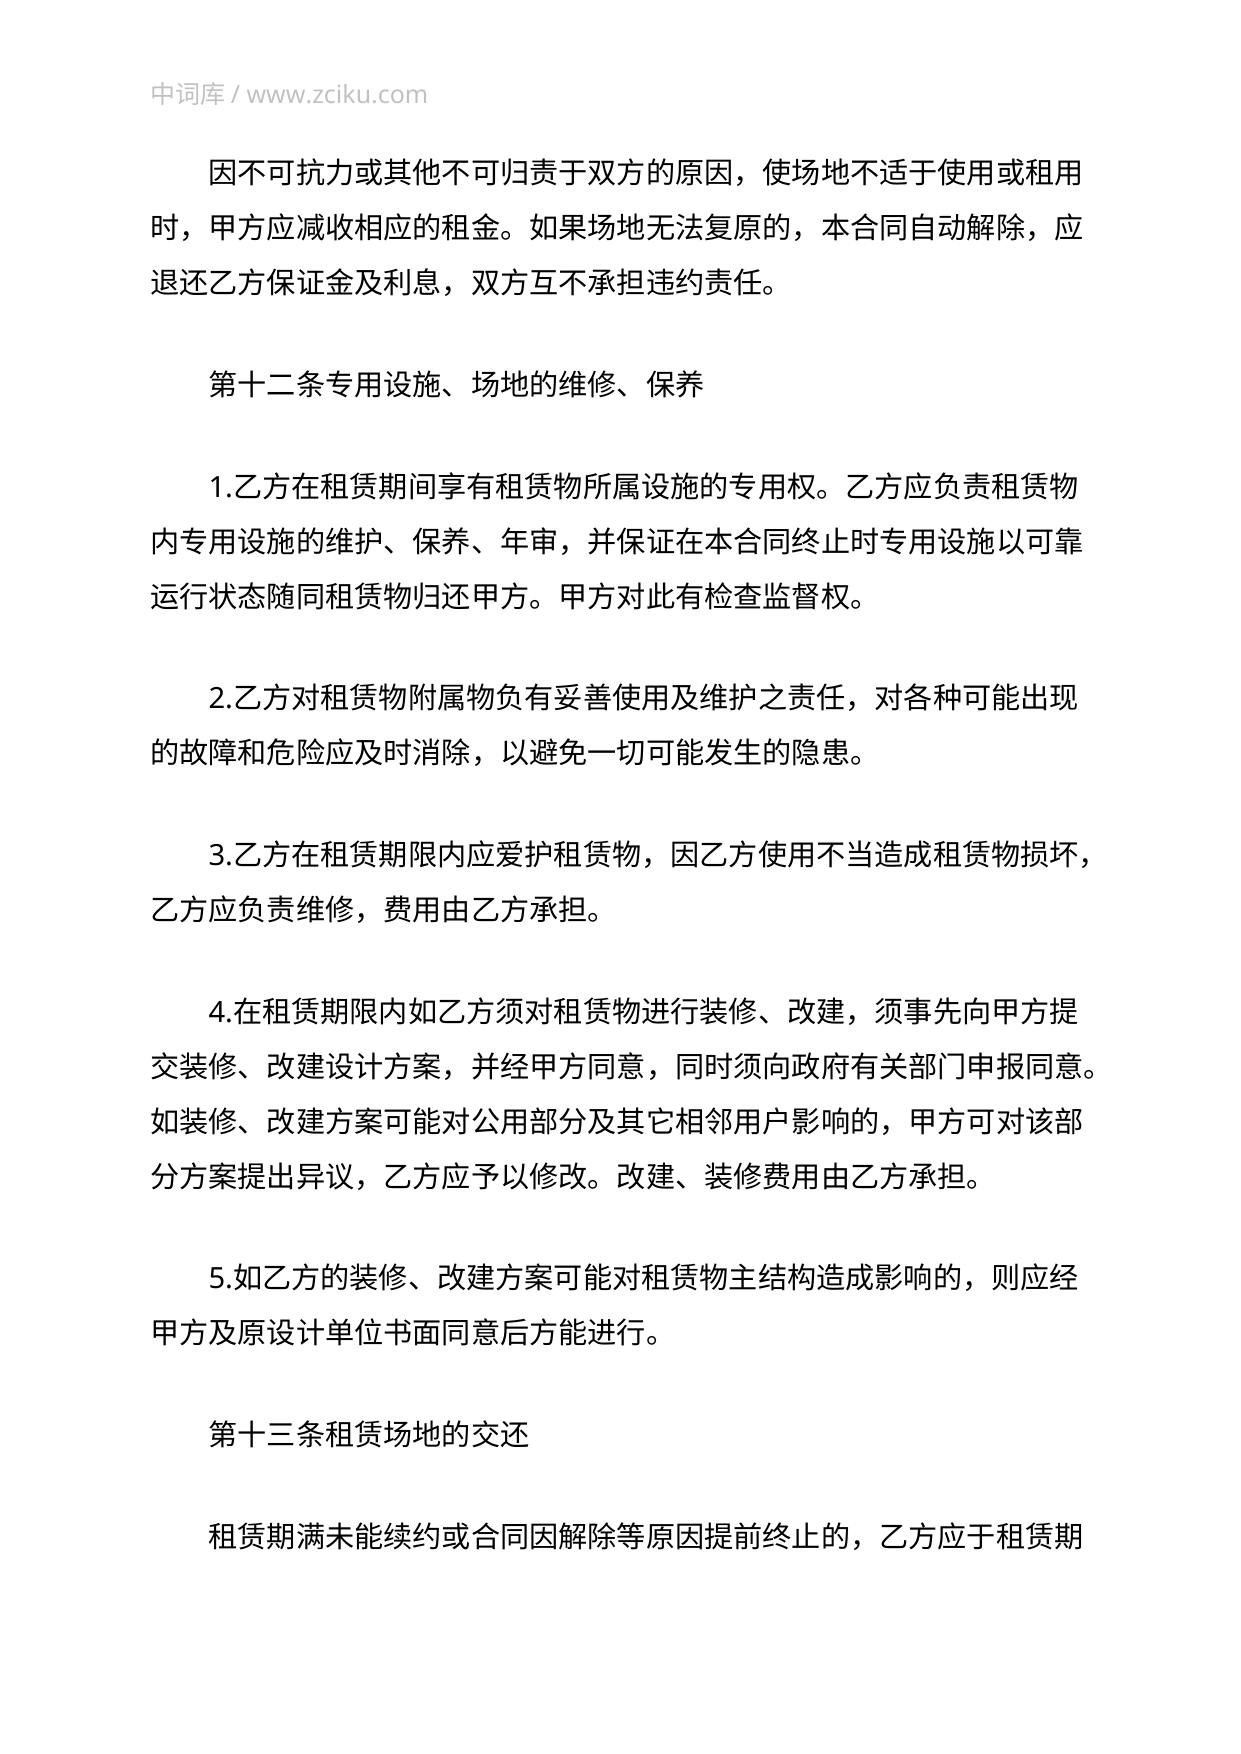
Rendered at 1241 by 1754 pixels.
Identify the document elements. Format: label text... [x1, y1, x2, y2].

text 5.如乙方的装修、改建方案可能对租赁物主结构造成影响的，则应经甲方及原设计单位书面同意后方能进行。 [150, 1255, 1090, 1352]
text 3.乙方在租赁期限内应爱护租赁物，因乙方使用不当造成租赁物损坏，乙方应负责维修，费用由乙方承担。 [150, 832, 1090, 929]
text 第十二条专用设施、场地的维修、保养 [150, 362, 1090, 404]
text 2.乙方对租赁物附属物负有妥善使用及维护之责任，对各种可能出现的故障和危险应及时消除，以避免一切可能发生的隐患。 [150, 675, 1090, 772]
text 1.乙方在租赁期间享有租赁物所属设施的专用权。乙方应负责租赁物内专用设施的维护、保养、年审，并保证在本合同终止时专用设施以可靠运行状态随同租赁物归还甲方。甲方对此有检查监督权。 [150, 463, 1090, 616]
text 4.在租赁期限内如乙方须对租赁物进行装修、改建，须事先向甲方提交装修、改建设计方案，并经甲方同意，同时须向政府有关部门申报同意。如装修、改建方案可能对公用部分及其它相邻用户影响的，甲方可对该部分方案提出异议，乙方应予以修改。改建、装修费用由乙方承担。 [150, 988, 1090, 1196]
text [150, 1514, 1090, 1556]
text 因不可抗力或其他不可归责于双方的原因，使场地不适于使用或租用时，甲方应减收相应的租金。如果场地无法复原的，本合同自动解除，应退还乙方保证金及利息，双方互不承担违约责任。 [150, 150, 1090, 302]
text 第十三条租赁场地的交还 [150, 1412, 1090, 1454]
